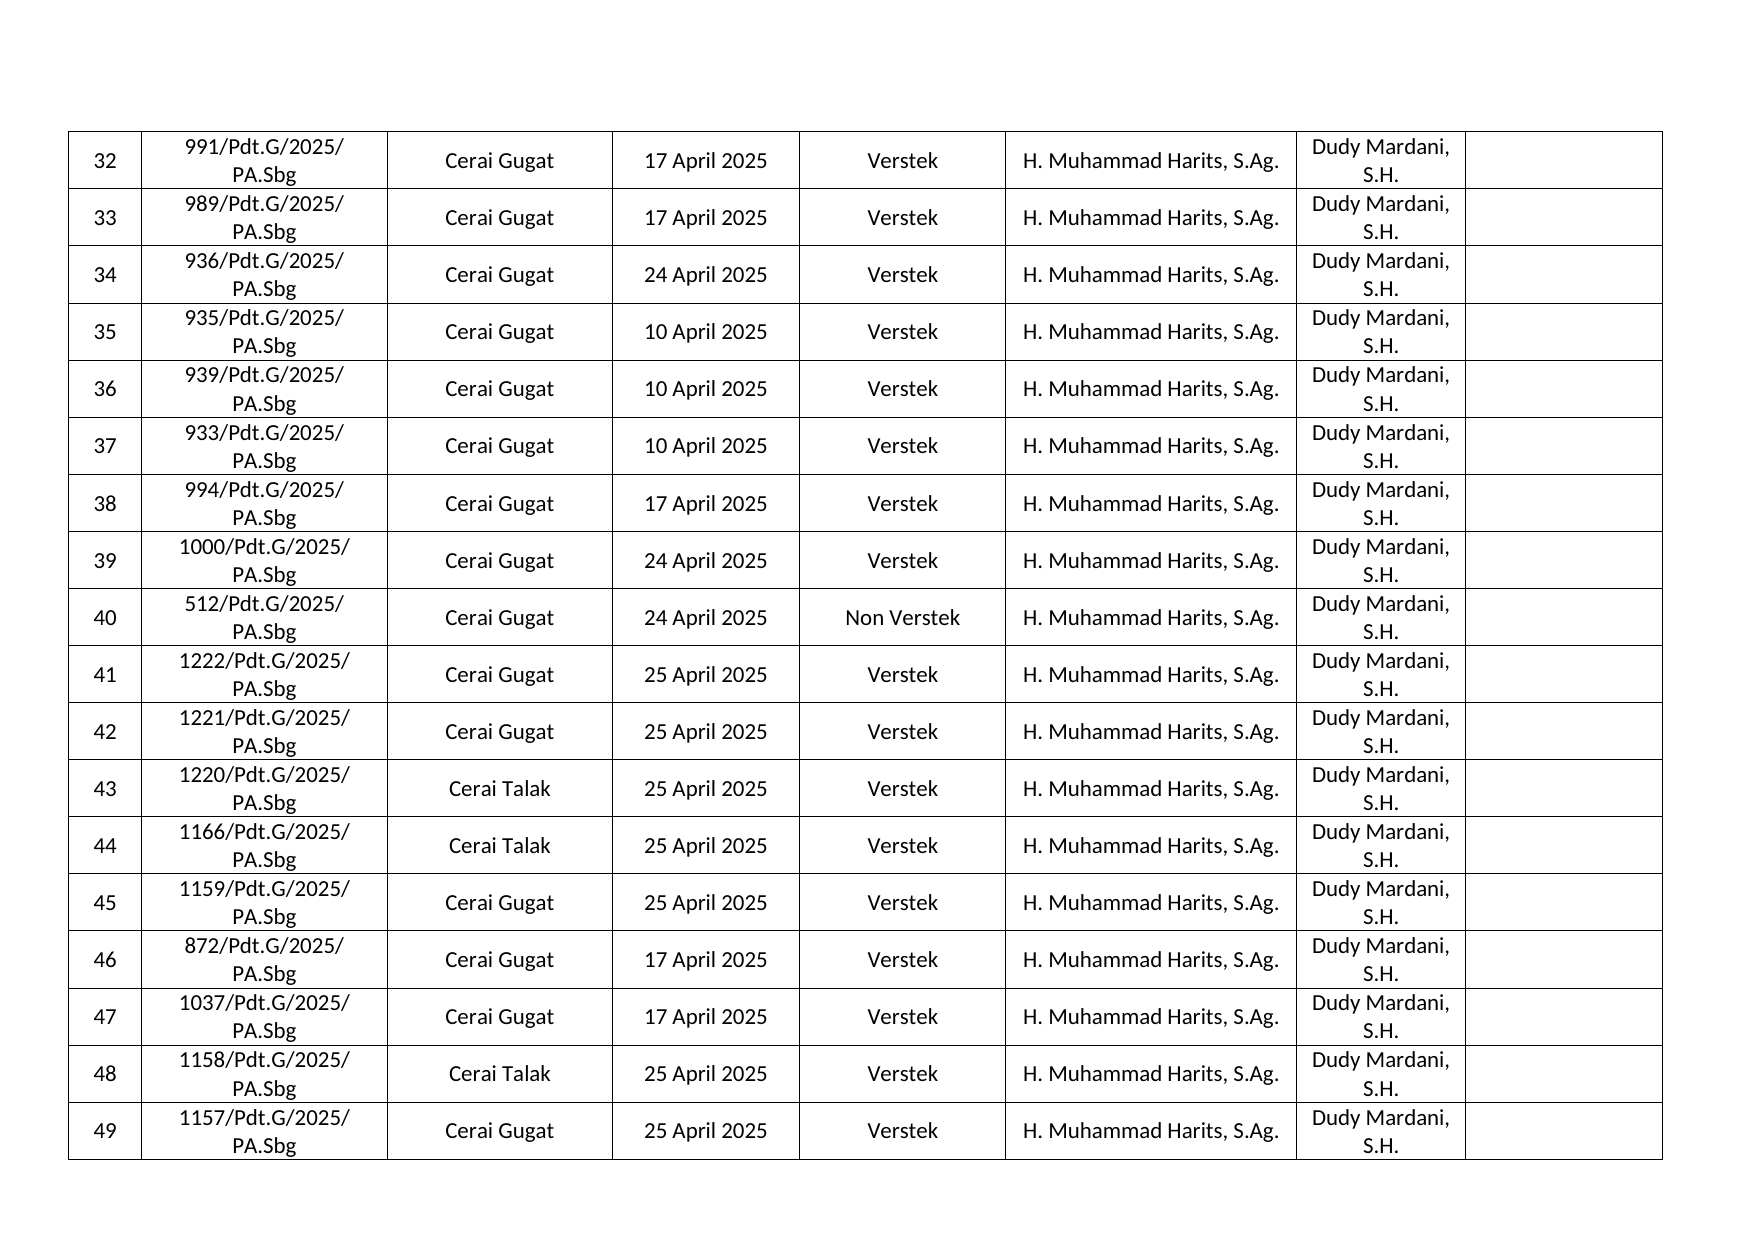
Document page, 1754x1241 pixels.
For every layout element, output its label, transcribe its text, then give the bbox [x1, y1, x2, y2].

table_cell Dudy Mardani, S.H. [1297, 1046, 1465, 1102]
table_cell Verstek [800, 361, 1005, 417]
table_cell 24 April 2025 [613, 589, 799, 645]
table_cell Dudy Mardani, S.H. [1297, 132, 1465, 188]
table_cell Verstek [800, 817, 1005, 873]
table_cell Dudy Mardani, S.H. [1297, 361, 1465, 417]
table_cell 1222/Pdt.G/2025/PA.Sbg [142, 646, 387, 702]
table_cell 10 April 2025 [613, 361, 799, 417]
table_cell Cerai Gugat [388, 189, 612, 245]
table_cell 43 [69, 760, 141, 816]
table_cell H. Muhammad Harits, S.Ag. [1006, 361, 1296, 417]
table_cell 34 [69, 246, 141, 302]
table_cell Verstek [800, 989, 1005, 1044]
table_cell 1159/Pdt.G/2025/PA.Sbg [142, 874, 387, 930]
table_cell [1466, 874, 1662, 930]
table_cell [1466, 304, 1662, 359]
table_cell H. Muhammad Harits, S.Ag. [1006, 989, 1296, 1044]
table_cell 1158/Pdt.G/2025/PA.Sbg [142, 1046, 387, 1102]
table_cell Dudy Mardani, S.H. [1297, 189, 1465, 245]
table_cell 1157/Pdt.G/2025/PA.Sbg [142, 1103, 387, 1159]
table_cell 37 [69, 418, 141, 474]
table_cell Dudy Mardani, S.H. [1297, 475, 1465, 531]
table_cell Cerai Talak [388, 760, 612, 816]
table_cell 25 April 2025 [613, 1103, 799, 1159]
table_cell H. Muhammad Harits, S.Ag. [1006, 475, 1296, 531]
table_cell H. Muhammad Harits, S.Ag. [1006, 646, 1296, 702]
table_cell [1466, 817, 1662, 873]
table_cell 1000/Pdt.G/2025/PA.Sbg [142, 532, 387, 588]
table_cell Non Verstek [800, 589, 1005, 645]
table_cell [1466, 189, 1662, 245]
table_cell [1466, 1103, 1662, 1159]
table_cell [1466, 931, 1662, 987]
table_cell H. Muhammad Harits, S.Ag. [1006, 874, 1296, 930]
table_cell Verstek [800, 1046, 1005, 1102]
table_cell Cerai Gugat [388, 418, 612, 474]
table_cell Verstek [800, 760, 1005, 816]
table_cell Cerai Gugat [388, 475, 612, 531]
table_cell [1466, 989, 1662, 1044]
table_cell H. Muhammad Harits, S.Ag. [1006, 817, 1296, 873]
table_cell 38 [69, 475, 141, 531]
table_cell 1166/Pdt.G/2025/PA.Sbg [142, 817, 387, 873]
table_cell H. Muhammad Harits, S.Ag. [1006, 589, 1296, 645]
table_cell Dudy Mardani, S.H. [1297, 817, 1465, 873]
table_cell Verstek [800, 1103, 1005, 1159]
table_cell 24 April 2025 [613, 246, 799, 302]
table_cell H. Muhammad Harits, S.Ag. [1006, 304, 1296, 359]
table_cell Dudy Mardani, S.H. [1297, 703, 1465, 759]
table_cell 17 April 2025 [613, 132, 799, 188]
table_cell [1466, 532, 1662, 588]
table_cell 25 April 2025 [613, 646, 799, 702]
table_cell 45 [69, 874, 141, 930]
table_cell 10 April 2025 [613, 418, 799, 474]
table_cell 17 April 2025 [613, 931, 799, 987]
table_cell H. Muhammad Harits, S.Ag. [1006, 703, 1296, 759]
table_cell 48 [69, 1046, 141, 1102]
table_cell 42 [69, 703, 141, 759]
table_cell H. Muhammad Harits, S.Ag. [1006, 532, 1296, 588]
table_cell 17 April 2025 [613, 475, 799, 531]
table_cell Dudy Mardani, S.H. [1297, 418, 1465, 474]
table_cell [1466, 361, 1662, 417]
table_cell [1466, 589, 1662, 645]
table_cell 933/Pdt.G/2025/PA.Sbg [142, 418, 387, 474]
table_cell Verstek [800, 189, 1005, 245]
table_cell 36 [69, 361, 141, 417]
table_cell 33 [69, 189, 141, 245]
table_cell Dudy Mardani, S.H. [1297, 1103, 1465, 1159]
table_cell 49 [69, 1103, 141, 1159]
table_cell Cerai Talak [388, 1046, 612, 1102]
table_cell Dudy Mardani, S.H. [1297, 589, 1465, 645]
table_cell Verstek [800, 532, 1005, 588]
table_cell 24 April 2025 [613, 532, 799, 588]
table_cell Cerai Gugat [388, 874, 612, 930]
table_cell 989/Pdt.G/2025/PA.Sbg [142, 189, 387, 245]
table_cell 35 [69, 304, 141, 359]
table_cell Verstek [800, 475, 1005, 531]
table_cell H. Muhammad Harits, S.Ag. [1006, 1046, 1296, 1102]
table_cell Verstek [800, 646, 1005, 702]
table_cell H. Muhammad Harits, S.Ag. [1006, 760, 1296, 816]
table_cell 1037/Pdt.G/2025/PA.Sbg [142, 989, 387, 1044]
table_cell 10 April 2025 [613, 304, 799, 359]
table_cell 1221/Pdt.G/2025/PA.Sbg [142, 703, 387, 759]
table_cell 935/Pdt.G/2025/PA.Sbg [142, 304, 387, 359]
table_cell Cerai Gugat [388, 304, 612, 359]
table_cell [1466, 132, 1662, 188]
table_cell Cerai Gugat [388, 532, 612, 588]
table_cell Dudy Mardani, S.H. [1297, 874, 1465, 930]
table_cell H. Muhammad Harits, S.Ag. [1006, 931, 1296, 987]
table_cell 17 April 2025 [613, 189, 799, 245]
table_cell Verstek [800, 874, 1005, 930]
table_cell 994/Pdt.G/2025/PA.Sbg [142, 475, 387, 531]
table_cell [1466, 246, 1662, 302]
table_cell H. Muhammad Harits, S.Ag. [1006, 418, 1296, 474]
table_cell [1006, 1103, 1296, 1159]
table_cell 936/Pdt.G/2025/PA.Sbg [142, 246, 387, 302]
table_cell 25 April 2025 [613, 874, 799, 930]
table_cell Dudy Mardani, S.H. [1297, 532, 1465, 588]
table_cell [1466, 703, 1662, 759]
table_cell [1466, 1046, 1662, 1102]
table_cell 25 April 2025 [613, 760, 799, 816]
table_cell 44 [69, 817, 141, 873]
table_cell Dudy Mardani, S.H. [1297, 989, 1465, 1044]
table_cell 17 April 2025 [613, 989, 799, 1044]
table_cell Cerai Gugat [388, 1103, 612, 1159]
table_cell 512/Pdt.G/2025/PA.Sbg [142, 589, 387, 645]
table_cell Cerai Gugat [388, 589, 612, 645]
table_cell 25 April 2025 [613, 1046, 799, 1102]
table_cell 46 [69, 931, 141, 987]
table_cell Verstek [800, 418, 1005, 474]
table_cell Cerai Gugat [388, 989, 612, 1044]
table_cell [1466, 760, 1662, 816]
table_cell Cerai Gugat [388, 931, 612, 987]
table_cell Dudy Mardani, S.H. [1297, 304, 1465, 359]
table_cell [1466, 418, 1662, 474]
table_cell 39 [69, 532, 141, 588]
table_cell 1220/Pdt.G/2025/PA.Sbg [142, 760, 387, 816]
table_cell 991/Pdt.G/2025/PA.Sbg [142, 132, 387, 188]
table_cell Dudy Mardani, S.H. [1297, 246, 1465, 302]
table_cell Dudy Mardani, S.H. [1297, 646, 1465, 702]
table_cell Dudy Mardani, S.H. [1297, 931, 1465, 987]
table_cell 47 [69, 989, 141, 1044]
table_cell Verstek [800, 246, 1005, 302]
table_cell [1006, 132, 1296, 188]
table_cell Verstek [800, 304, 1005, 359]
table_cell Cerai Talak [388, 817, 612, 873]
table_cell H. Muhammad Harits, S.Ag. [1006, 189, 1296, 245]
table_cell 939/Pdt.G/2025/PA.Sbg [142, 361, 387, 417]
table_cell Cerai Gugat [388, 361, 612, 417]
table_cell 41 [69, 646, 141, 702]
table_cell 25 April 2025 [613, 817, 799, 873]
table_cell Verstek [800, 931, 1005, 987]
table_cell Dudy Mardani, S.H. [1297, 760, 1465, 816]
table_cell [1466, 646, 1662, 702]
table_cell Cerai Gugat [388, 703, 612, 759]
table_cell 40 [69, 589, 141, 645]
table_cell Cerai Gugat [388, 132, 612, 188]
table_cell Verstek [800, 703, 1005, 759]
table_cell 25 April 2025 [613, 703, 799, 759]
table_cell H. Muhammad Harits, S.Ag. [1006, 246, 1296, 302]
table_cell Cerai Gugat [388, 646, 612, 702]
table_cell 32 [69, 132, 141, 188]
table_cell 872/Pdt.G/2025/PA.Sbg [142, 931, 387, 987]
table_cell Cerai Gugat [388, 246, 612, 302]
table_cell Verstek [800, 132, 1005, 188]
table_cell [1466, 475, 1662, 531]
